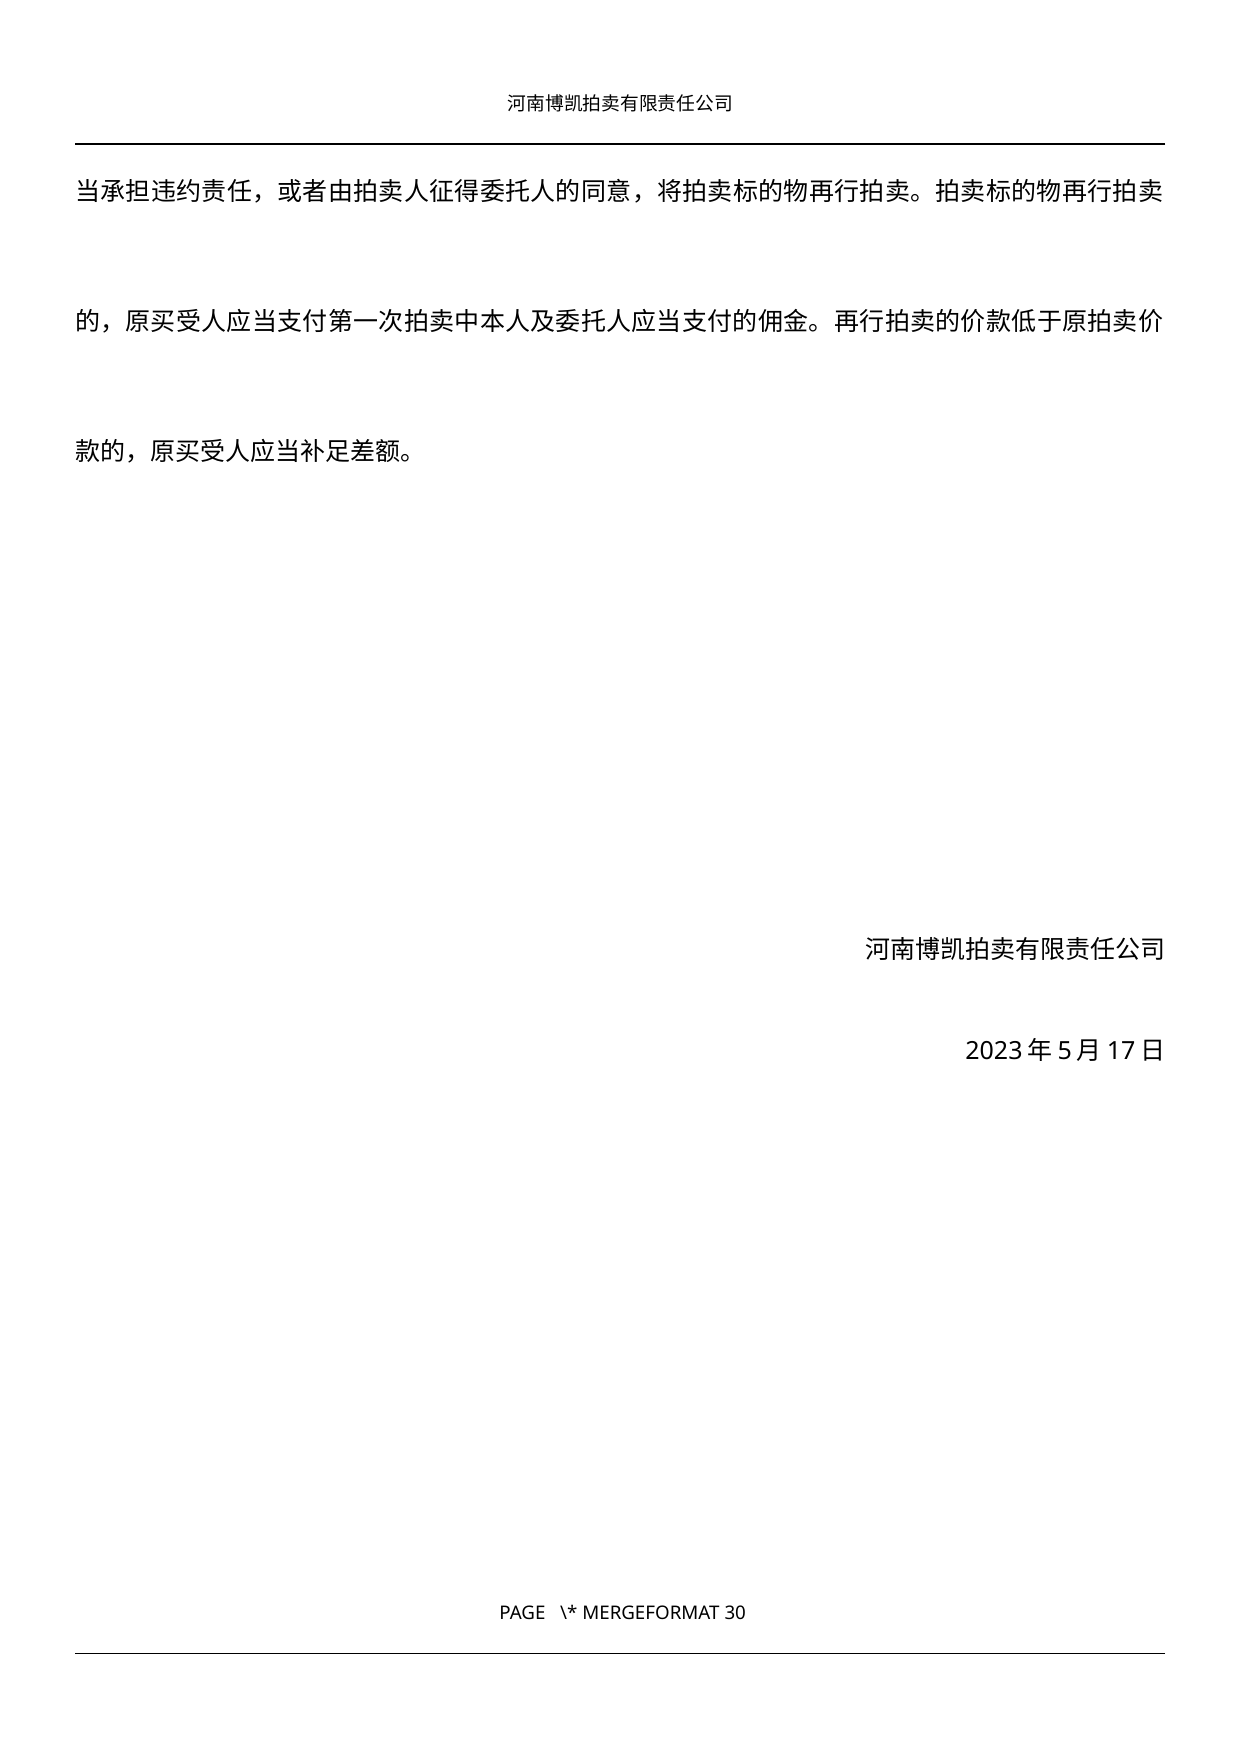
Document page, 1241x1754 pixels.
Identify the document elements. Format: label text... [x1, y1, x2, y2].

subtitle 河南博凯拍卖有限责任公司 [75, 915, 1165, 980]
subtitle 2023年5月17日 [75, 1016, 1165, 1081]
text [75, 157, 1165, 482]
